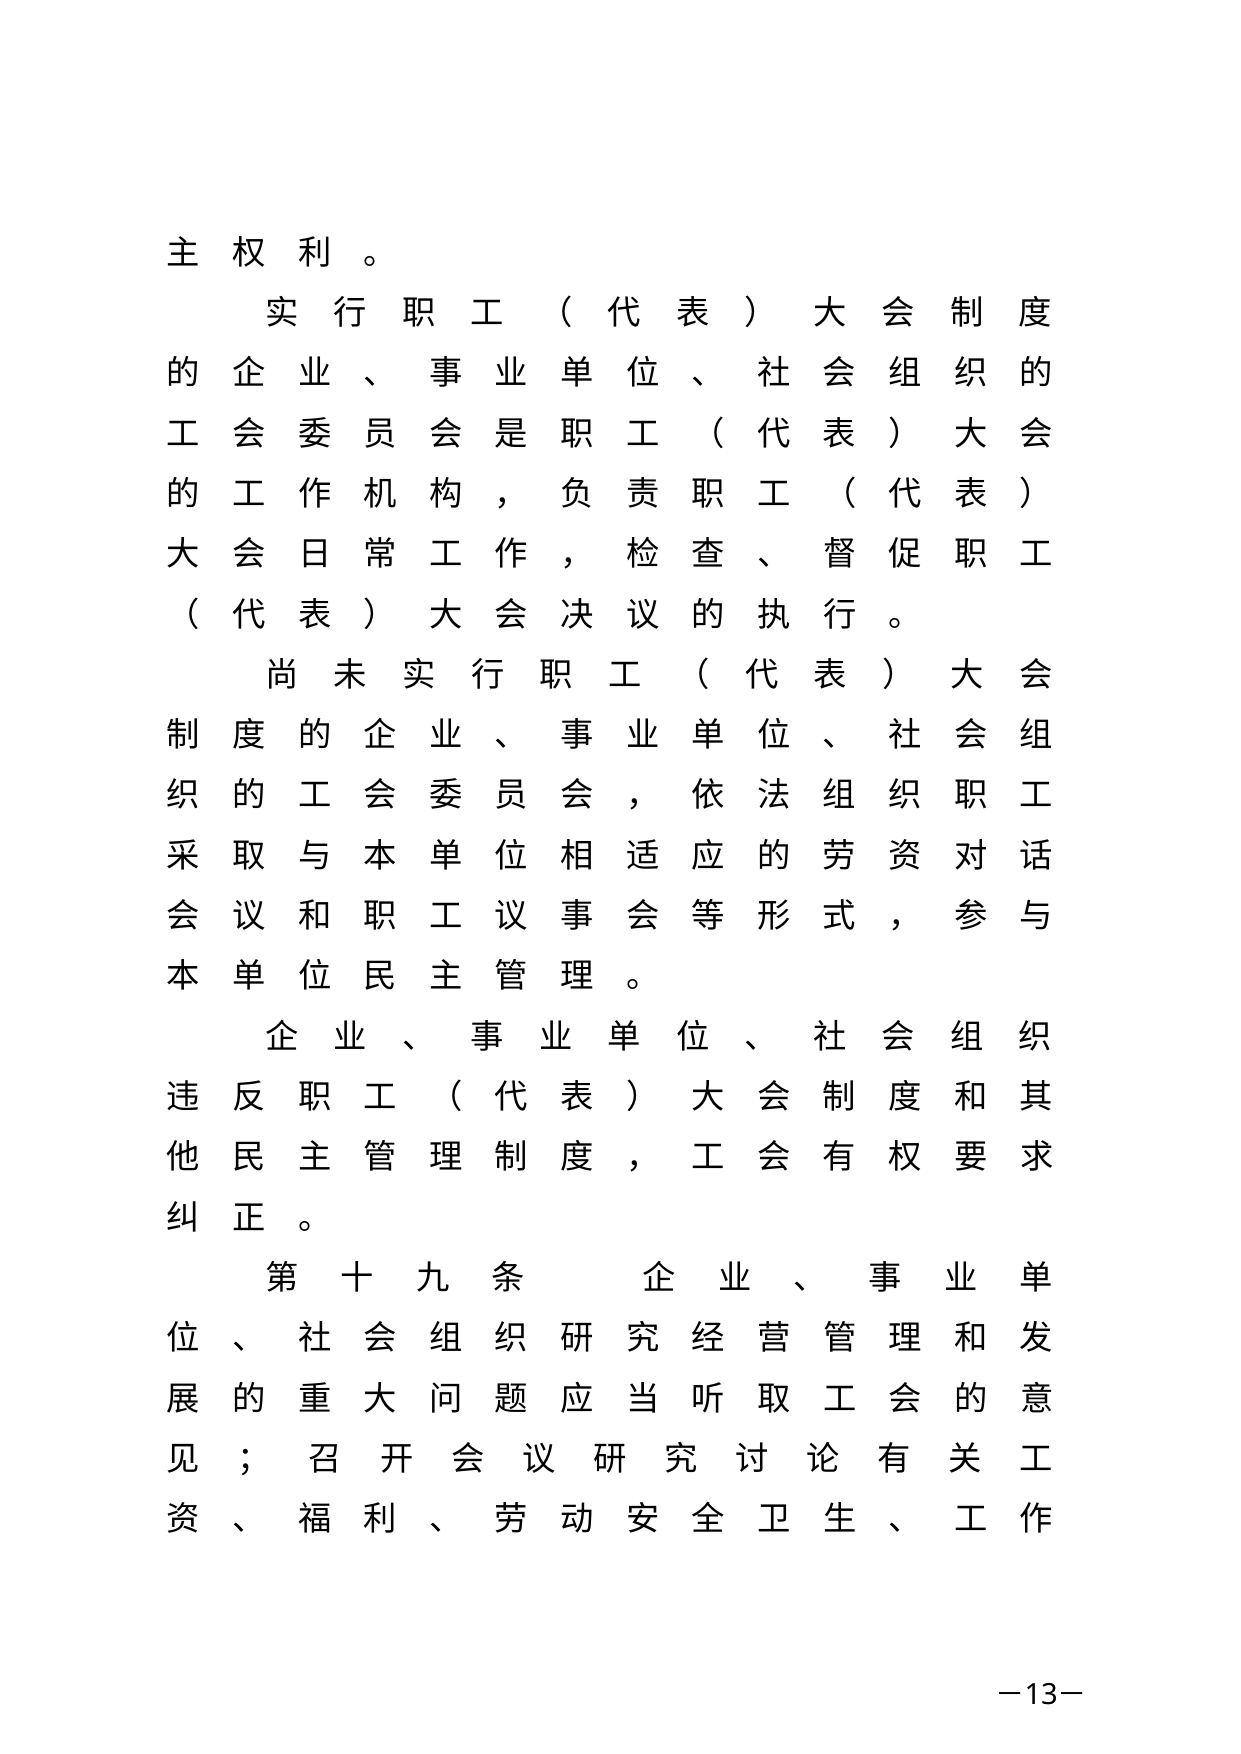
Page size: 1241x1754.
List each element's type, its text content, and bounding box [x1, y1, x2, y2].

text 尚未实行职工（代表）大会制度的企业、事业单位、社会组织的工会委员会，依法组织职工采取与本单位相适应的劳资对话会议和职工议事会等形式，参与本单位民主管理。 [167, 642, 1085, 1003]
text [167, 219, 1085, 280]
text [167, 1245, 1085, 1546]
text 实行职工（代表）大会制度的企业、事业单位、社会组织的工会委员会是职工（代表）大会的工作机构，负责职工（代表）大会日常工作，检查、督促职工（代表）大会决议的执行。 [167, 280, 1085, 642]
text 企业、事业单位、社会组织违反职工（代表）大会制度和其他民主管理制度，工会有权要求纠正。 [167, 1003, 1085, 1245]
